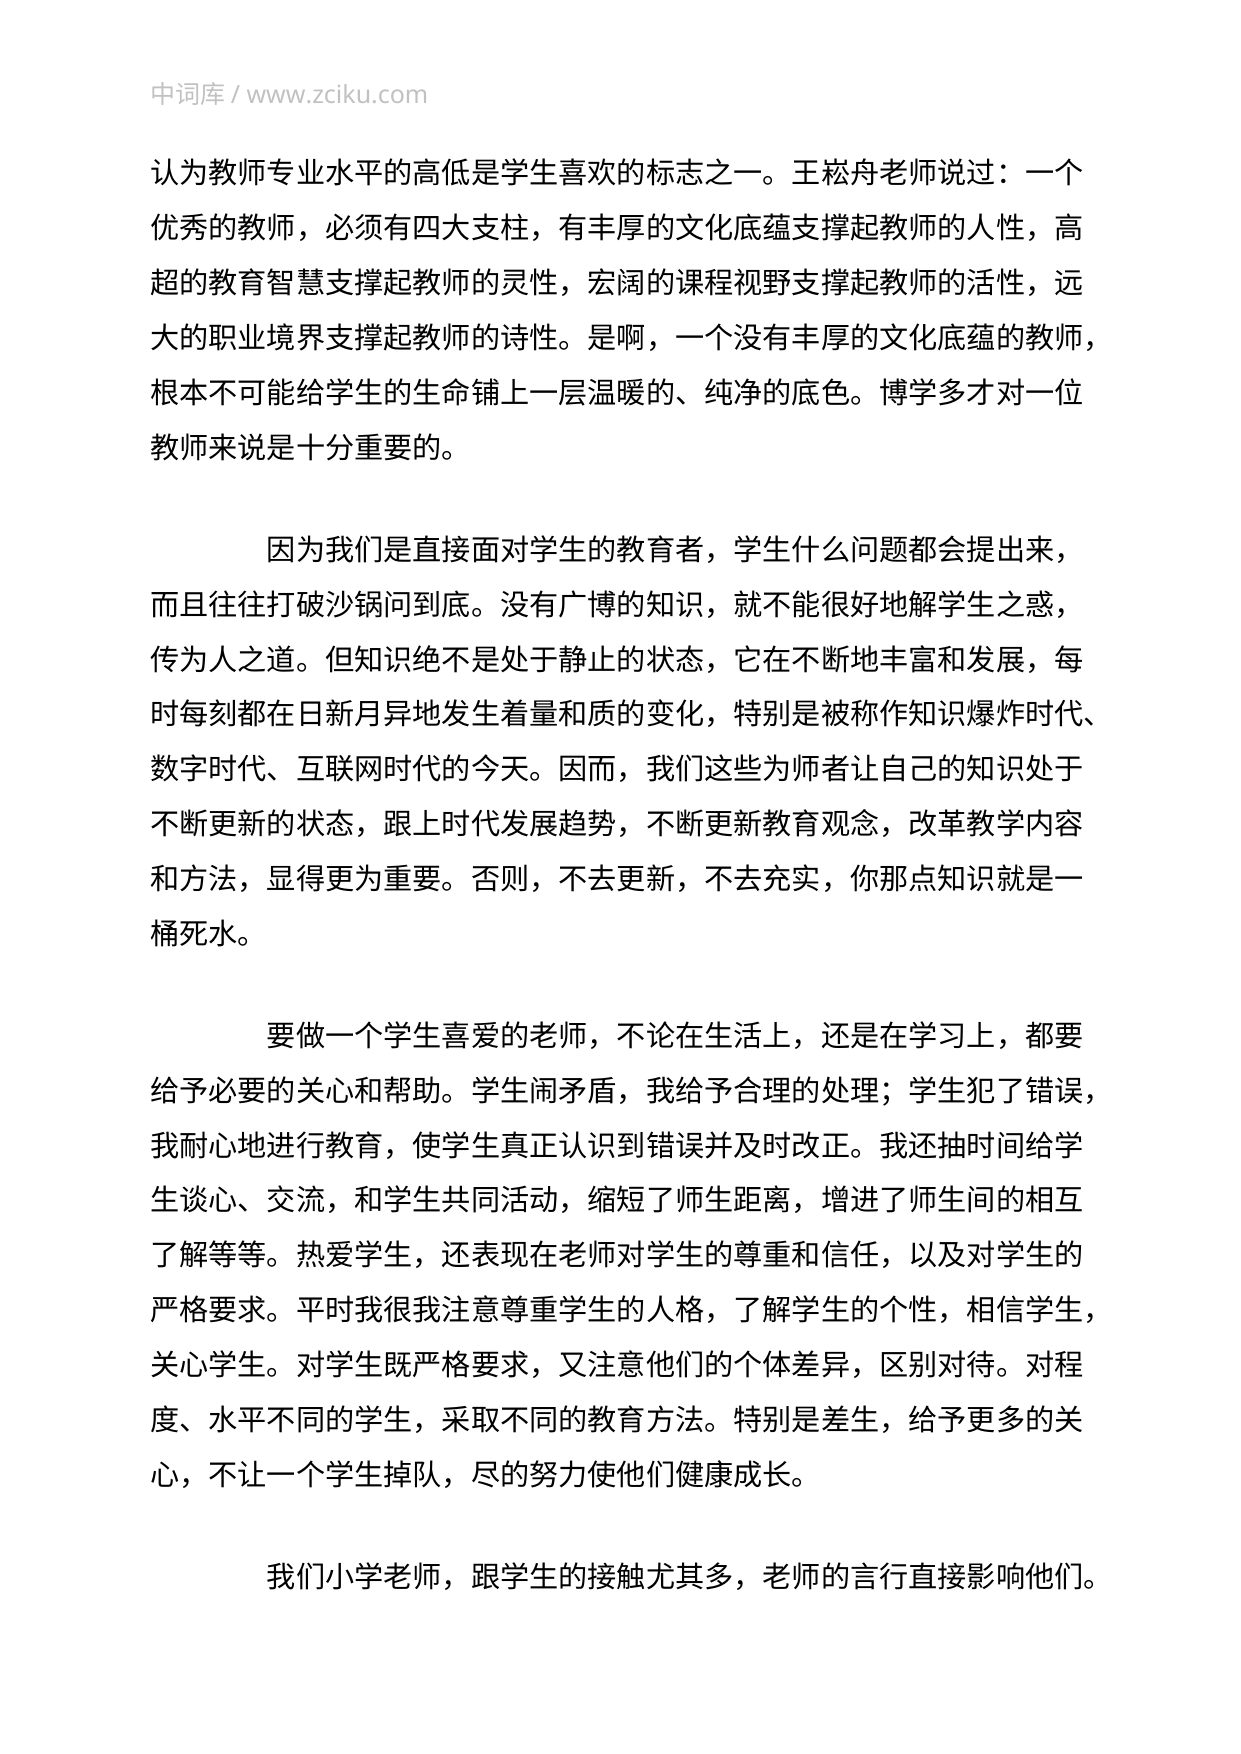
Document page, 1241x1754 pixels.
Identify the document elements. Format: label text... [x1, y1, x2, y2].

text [150, 150, 1090, 467]
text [150, 1553, 1090, 1596]
text 因为我们是直接面对学生的教育者，学生什么问题都会提出来，而且往往打破沙锅问到底。没有广博的知识，就不能很好地解学生之惑，传为人之道。但知识绝不是处于静止的状态，它在不断地丰富和发展，每时每刻都在日新月异地发生着量和质的变化，特别是被称作知识爆炸时代、数字时代、互联网时代的今天。因而，我们这些为师者让自己的知识处于不断更新的状态，跟上时代发展趋势，不断更新教育观念，改革教学内容和方法，显得更为重要。否则，不去更新，不去充实，你那点知识就是一桶死水。 [150, 526, 1090, 953]
text 要做一个学生喜爱的老师，不论在生活上，还是在学习上，都要给予必要的关心和帮助。学生闹矛盾，我给予合理的处理；学生犯了错误，我耐心地进行教育，使学生真正认识到错误并及时改正。我还抽时间给学生谈心、交流，和学生共同活动，缩短了师生距离，增进了师生间的相互了解等等。热爱学生，还表现在老师对学生的尊重和信任，以及对学生的严格要求。平时我很我注意尊重学生的人格，了解学生的个性，相信学生，关心学生。对学生既严格要求，又注意他们的个体差异，区别对待。对程度、水平不同的学生，采取不同的教育方法。特别是差生，给予更多的关心，不让一个学生掉队，尽的努力使他们健康成长。 [150, 1012, 1090, 1494]
